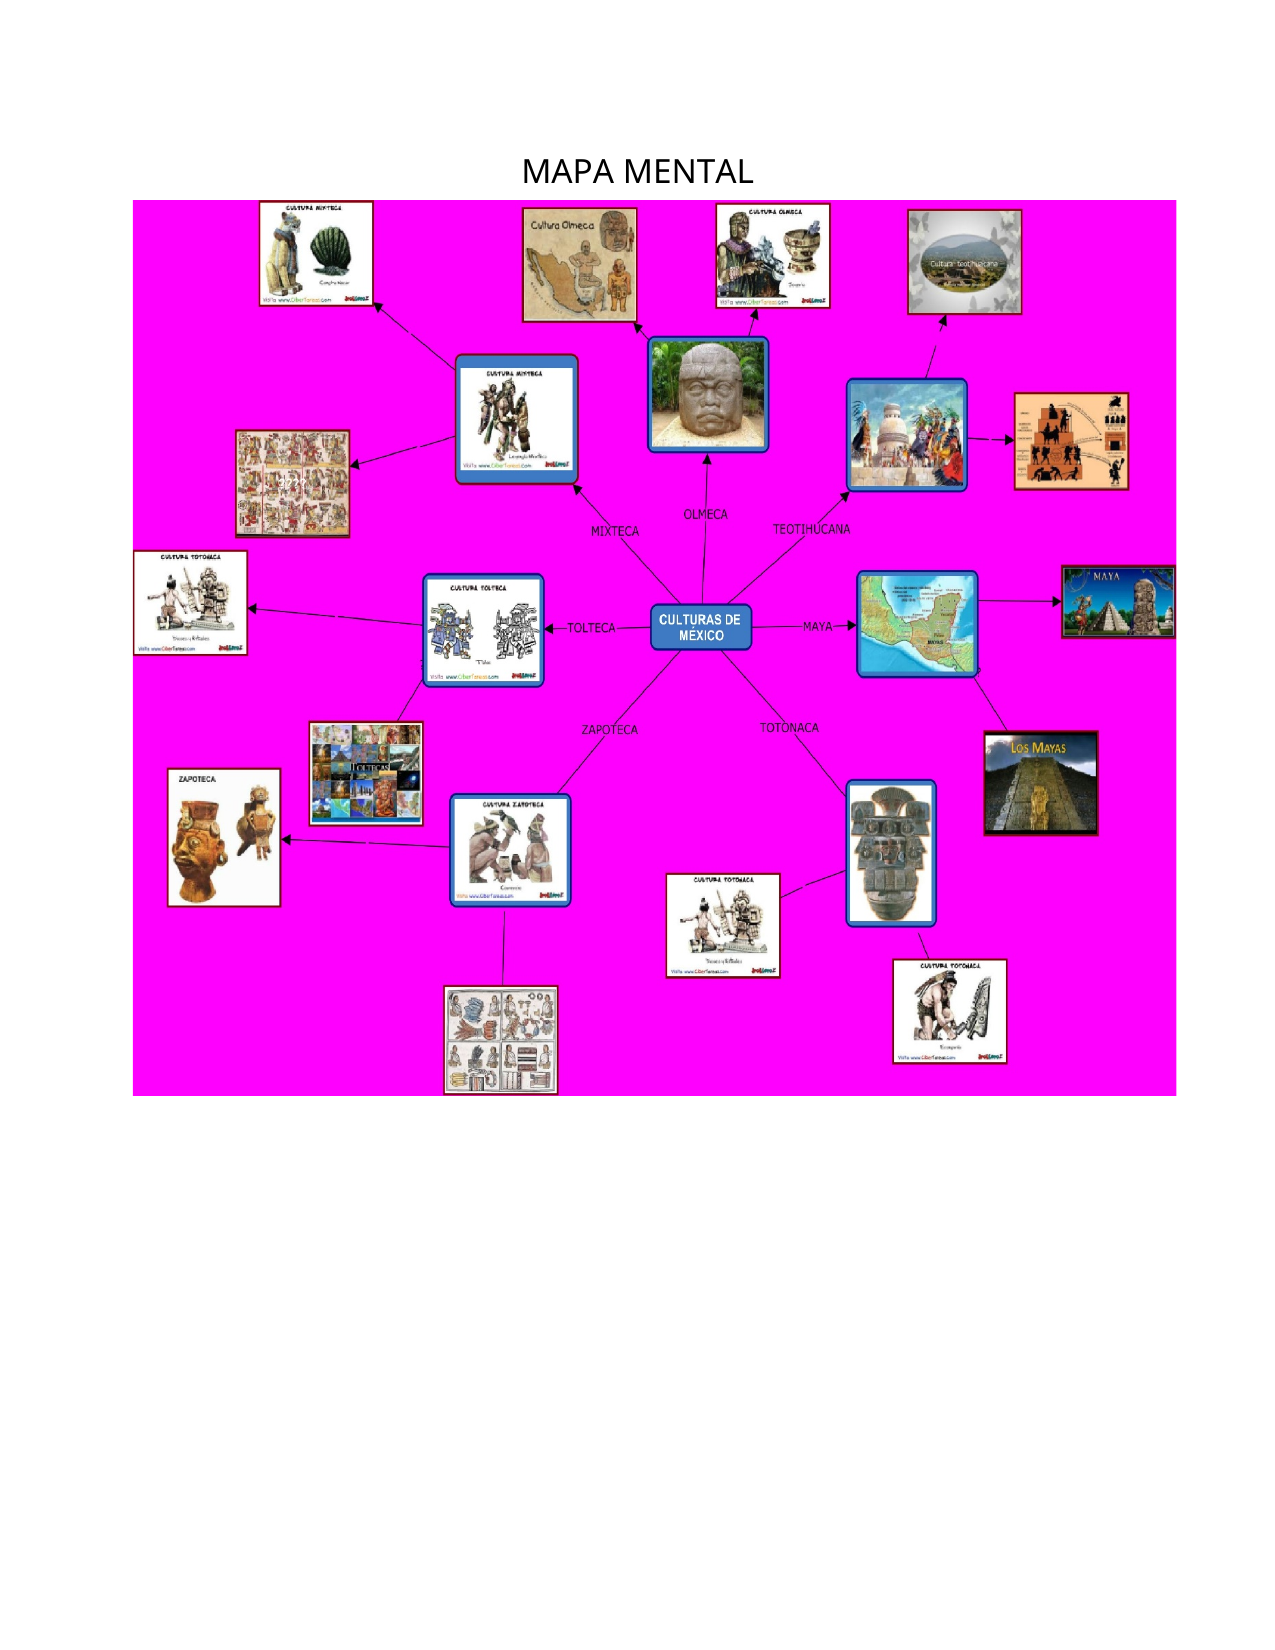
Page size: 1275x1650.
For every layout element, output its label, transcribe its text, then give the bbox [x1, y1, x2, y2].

text MAPA MENTAL [177, 148, 1098, 193]
picture [132, 200, 1177, 1096]
